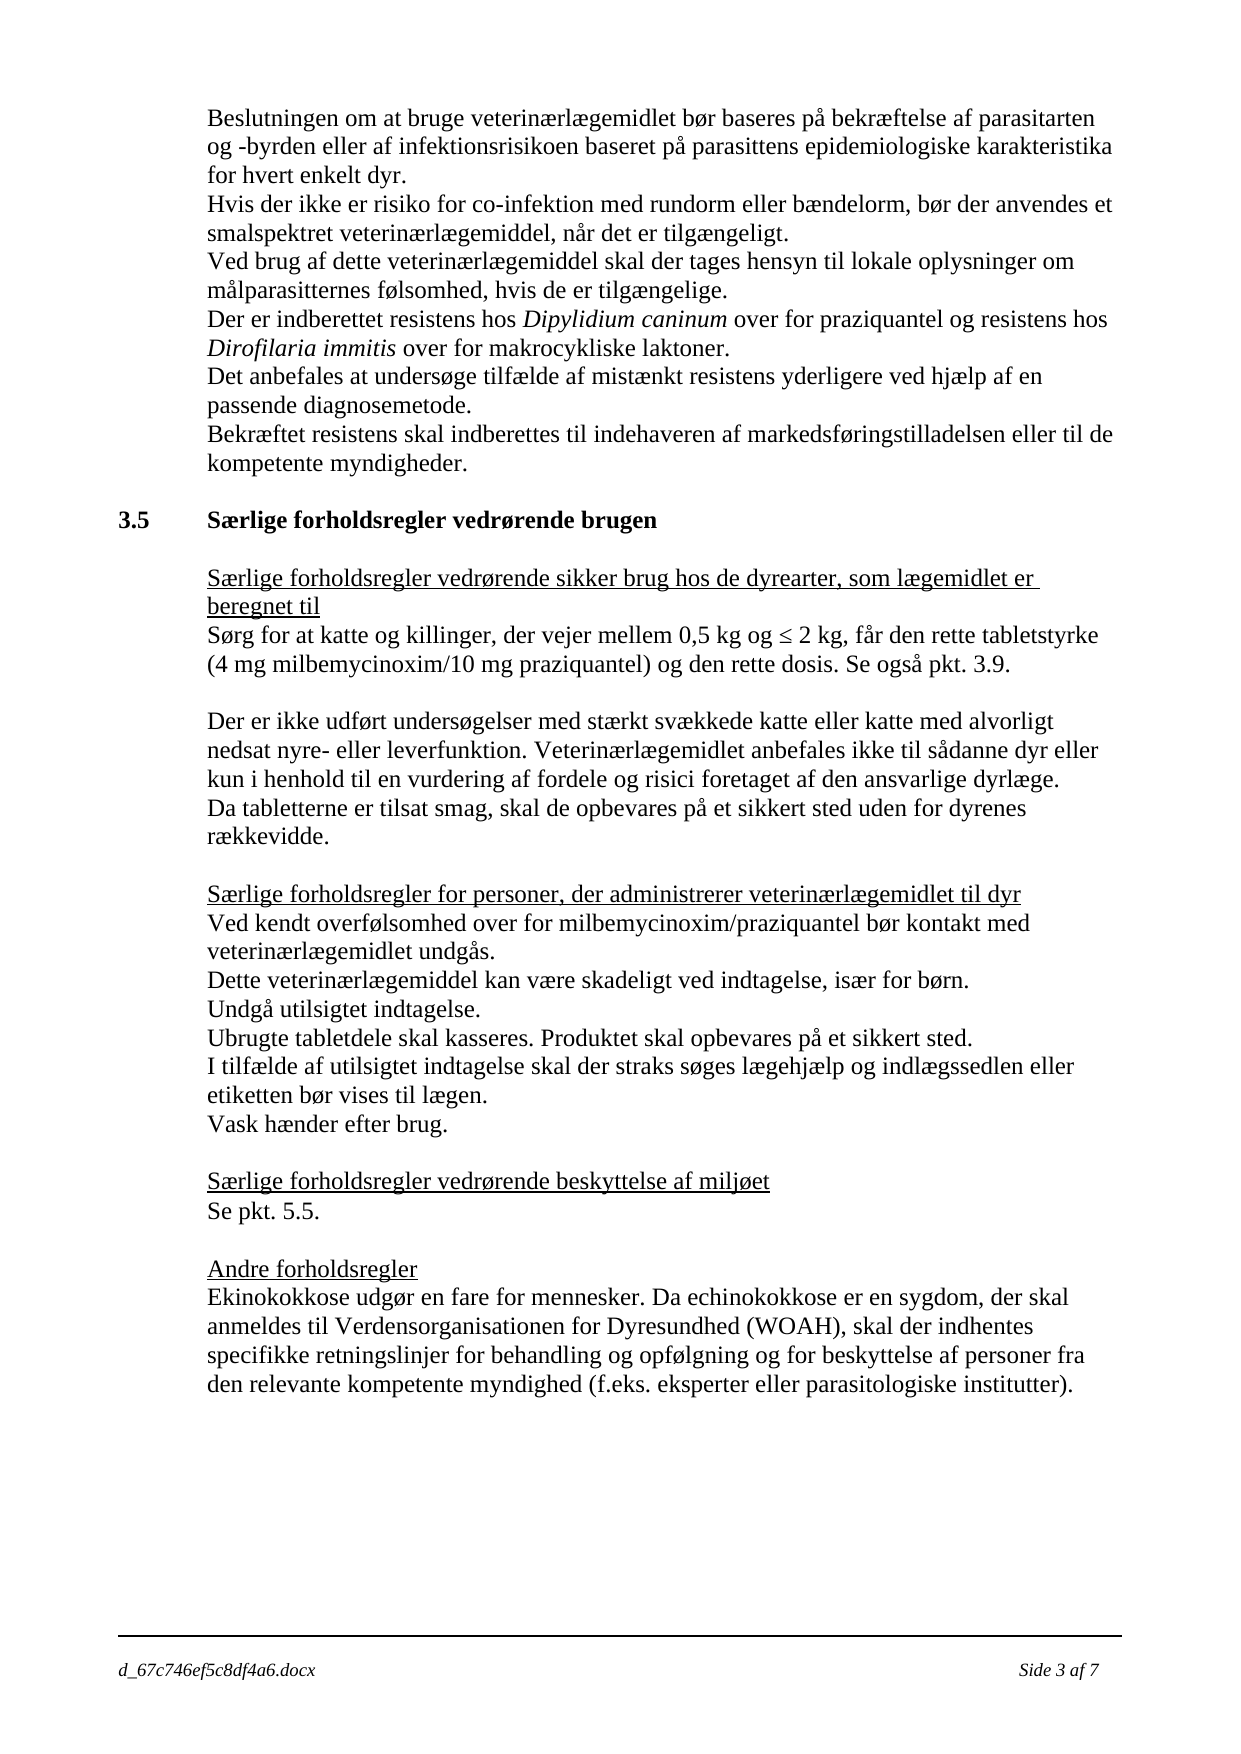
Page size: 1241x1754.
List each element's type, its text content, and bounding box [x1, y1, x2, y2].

text Undgå utilsigtet indtagelse. [207, 994, 1122, 1023]
text I tilfælde af utilsigtet indtagelse skal der straks søges lægehjælp og indlægssedlen eller etiketten bør vises til lægen. [207, 1051, 1122, 1109]
text Særlige forholdsregler for personer, der administrerer veterinærlægemidlet til dyr [207, 879, 1122, 908]
text Bekræftet resistens skal indberettes til indehaveren af markedsføringstilladelsen eller til de kompetente myndigheder. [207, 419, 1122, 476]
text Hvis der ikke er risiko for co-infektion med rundorm eller bændelorm, bør der anvendes et smalspektret veterinærlægemiddel, når det er tilgængeligt. [207, 189, 1122, 246]
text Det anbefales at undersøge tilfælde af mistænkt resistens yderligere ved hjælp af en passende diagnosemetode. [207, 361, 1122, 419]
text Andre forholdsregler [207, 1254, 1122, 1282]
text Der er ikke udført undersøgelser med stærkt svækkede katte eller katte med alvorligt nedsat nyre- eller leverfunktion. Veterinærlægemidlet anbefales ikke til sådanne dyr eller kun i henhold til en vurdering af fordele og risici foretaget af den ansvarlige dyrlæge. [207, 706, 1122, 793]
text Særlige forholdsregler vedrørende beskyttelse af miljøet [207, 1166, 1122, 1195]
text Der er indberettet resistens hos Dipylidium caninum over for praziquantel og resistens hos Dirofilaria immitis over for makrocykliske laktoner. [207, 304, 1122, 361]
text Dette veterinærlægemiddel kan være skadeligt ved indtagelse, især for børn. [207, 965, 1122, 994]
text Ekinokokkose udgør en fare for mennesker. Da echinokokkose er en sygdom, der skal anmeldes til Verdensorganisationen for Dyresundhed (WOAH), skal der indhentes specifikke retningslinjer for behandling og opfølgning og for beskyttelse af personer fra den relevante kompetente myndighed (f.eks. eksperter eller parasitologiske institutter). [207, 1282, 1122, 1397]
text Vask hænder efter brug. [207, 1109, 1122, 1138]
text Se pkt. 5.5. [207, 1196, 1122, 1225]
text Ubrugte tabletdele skal kasseres. Produktet skal opbevares på et sikkert sted. [207, 1023, 1122, 1051]
text Ved brug af dette veterinærlægemiddel skal der tages hensyn til lokale oplysninger om målparasitternes følsomhed, hvis de er tilgængelige. [207, 246, 1122, 304]
text Da tabletterne er tilsat smag, skal de opbevares på et sikkert sted uden for dyrenes rækkevidde. [207, 793, 1122, 850]
text Særlige forholdsregler vedrørende sikker brug hos de dyrearter, som lægemidlet er beregnet til [207, 563, 1122, 620]
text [207, 103, 1122, 189]
text Sørg for at katte og killinger, der vejer mellem 0,5 kg og ≤ 2 kg, får den rette tabletstyrke (4 mg milbemycinoxim/10 mg praziquantel) og den rette dosis. Se også pkt. 3.9. [207, 620, 1122, 678]
text 3.5 Særlige forholdsregler vedrørende brugen [118, 505, 1122, 534]
text Ved kendt overfølsomhed over for milbemycinoxim/praziquantel bør kontakt med veterinærlægemidlet undgås. [207, 908, 1122, 965]
